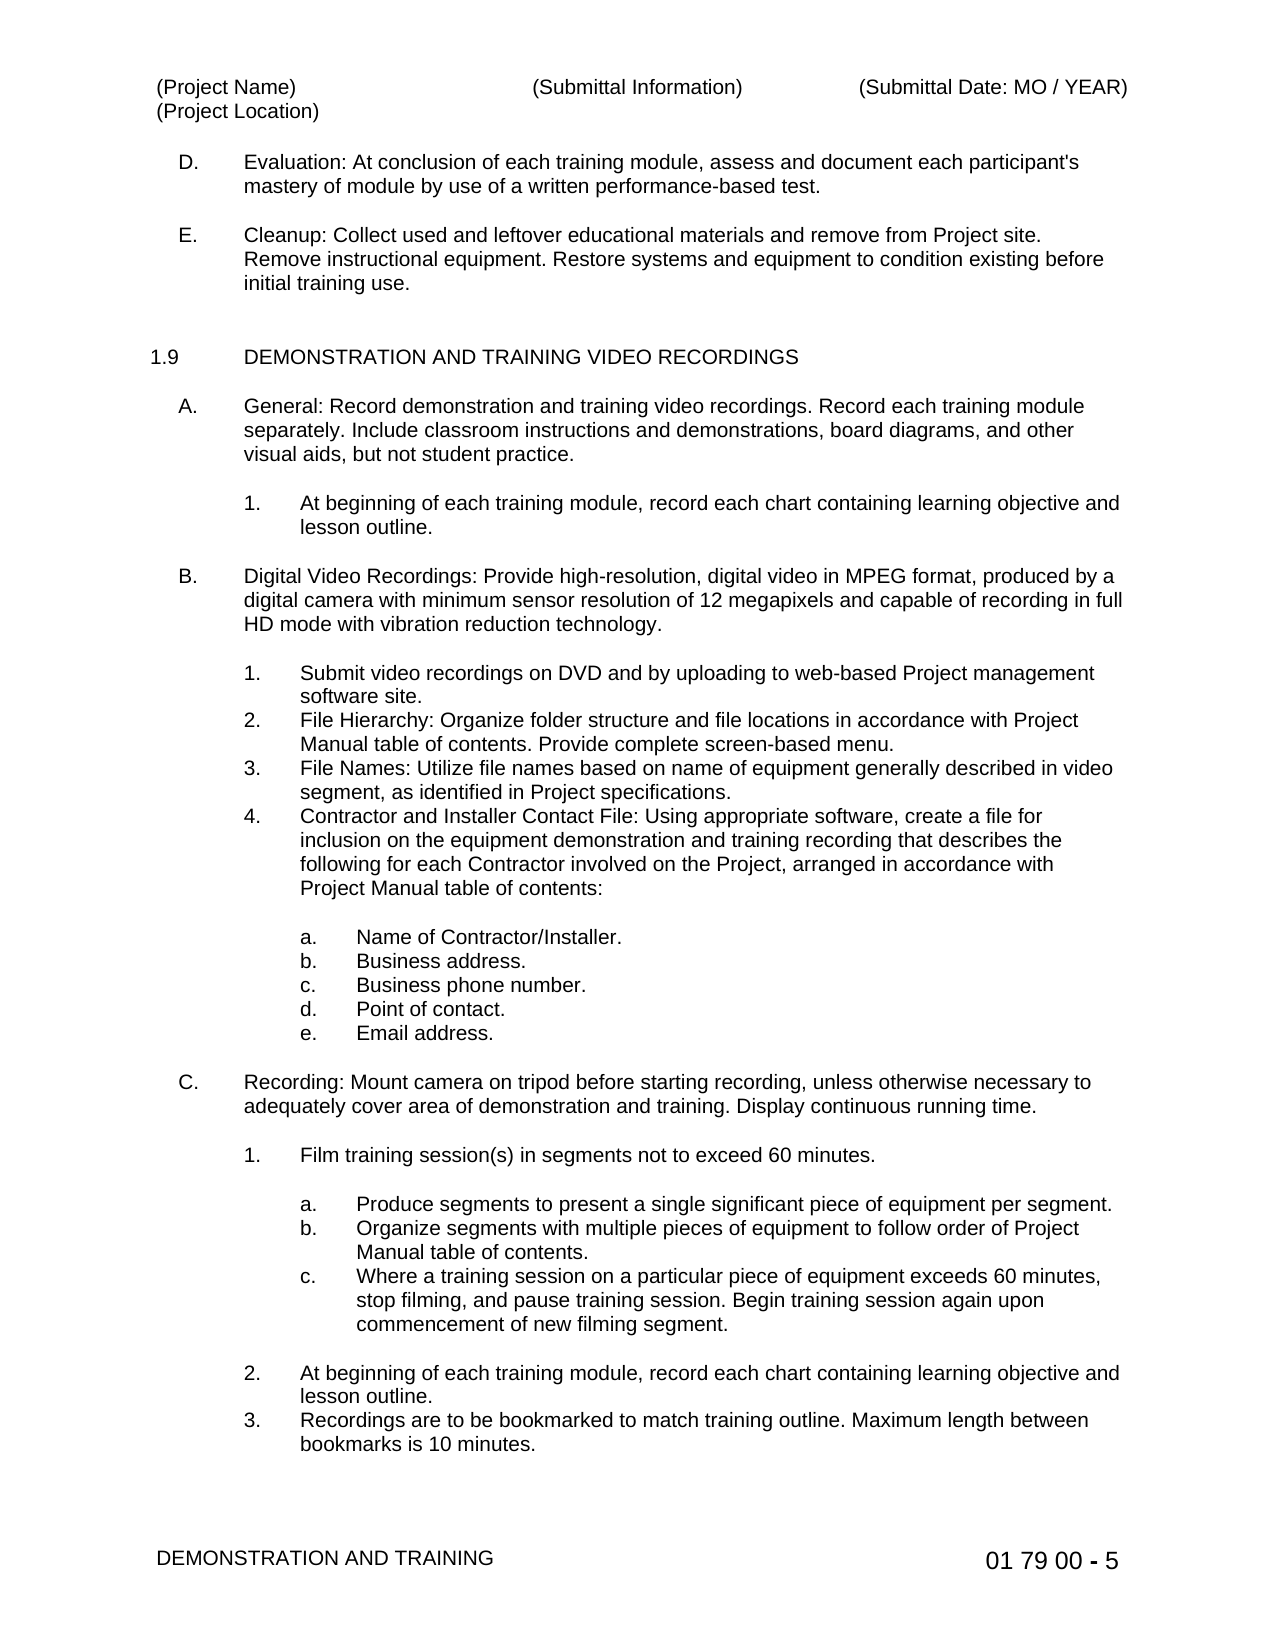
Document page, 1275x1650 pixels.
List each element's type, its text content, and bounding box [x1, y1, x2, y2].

text Recordings are to be bookmarked to match training outline. Maximum length between bookmarks is 10 minutes. [244, 1408, 1125, 1456]
text General: Record demonstration and training video recordings. Record each training module separately. Include classroom instructions and demonstrations, board diagrams, and other visual aids, but not student practice. [178, 394, 1125, 466]
text Digital Video Recordings: Provide high-resolution, digital video in MPEG format, produced by a digital camera with minimum sensor resolution of 12 megapixels and capable of recording in full HD mode with vibration reduction technology. [178, 563, 1125, 635]
text Film training session(s) in segments not to exceed 60 minutes. [244, 1143, 1125, 1167]
text Cleanup: Collect used and leftover educational materials and remove from Project site. Remove instructional equipment. Restore systems and equipment to condition existing before initial training use. [178, 223, 1125, 295]
text Where a training session on a particular piece of equipment exceeds 60 minutes, stop filming, and pause training session. Begin training session again upon commencement of new filming segment. [300, 1263, 1125, 1335]
text Business address. [300, 949, 1125, 973]
text File Hierarchy: Organize folder structure and file locations in accordance with Project Manual table of contents. Provide complete screen-based menu. [244, 708, 1125, 756]
text Contractor and Installer Contact File: Using appropriate software, create a file for inclusion on the equipment demonstration and training recording that describes the following for each Contractor involved on the Project, arranged in accordance with Project Manual table of contents: [244, 804, 1125, 900]
text At beginning of each training module, record each chart containing learning objective and lesson outline. [244, 1360, 1125, 1408]
text At beginning of each training module, record each chart containing learning objective and lesson outline. [244, 491, 1125, 538]
text Submit video recordings on DVD and by uploading to web-based Project management software site. [244, 660, 1125, 708]
text Name of Contractor/Installer. [300, 925, 1125, 949]
text Organize segments with multiple pieces of equipment to follow order of Project Manual table of contents. [300, 1216, 1125, 1263]
text Point of contact. [300, 997, 1125, 1021]
text Recording: Mount camera on tripod before starting recording, unless otherwise necessary to adequately cover area of demonstration and training. Display continuous running time. [178, 1070, 1125, 1118]
text File Names: Utilize file names based on name of equipment generally described in video segment, as identified in Project specifications. [244, 756, 1125, 804]
text DEMONSTRATION AND TRAINING VIDEO RECORDINGS [150, 345, 1125, 369]
text Business phone number. [300, 973, 1125, 997]
text Produce segments to present a single significant piece of equipment per segment. [300, 1192, 1125, 1216]
text Email address. [300, 1021, 1125, 1045]
text Evaluation: At conclusion of each training module, assess and document each participant's mastery of module by use of a written performance-based test. [178, 150, 1125, 198]
